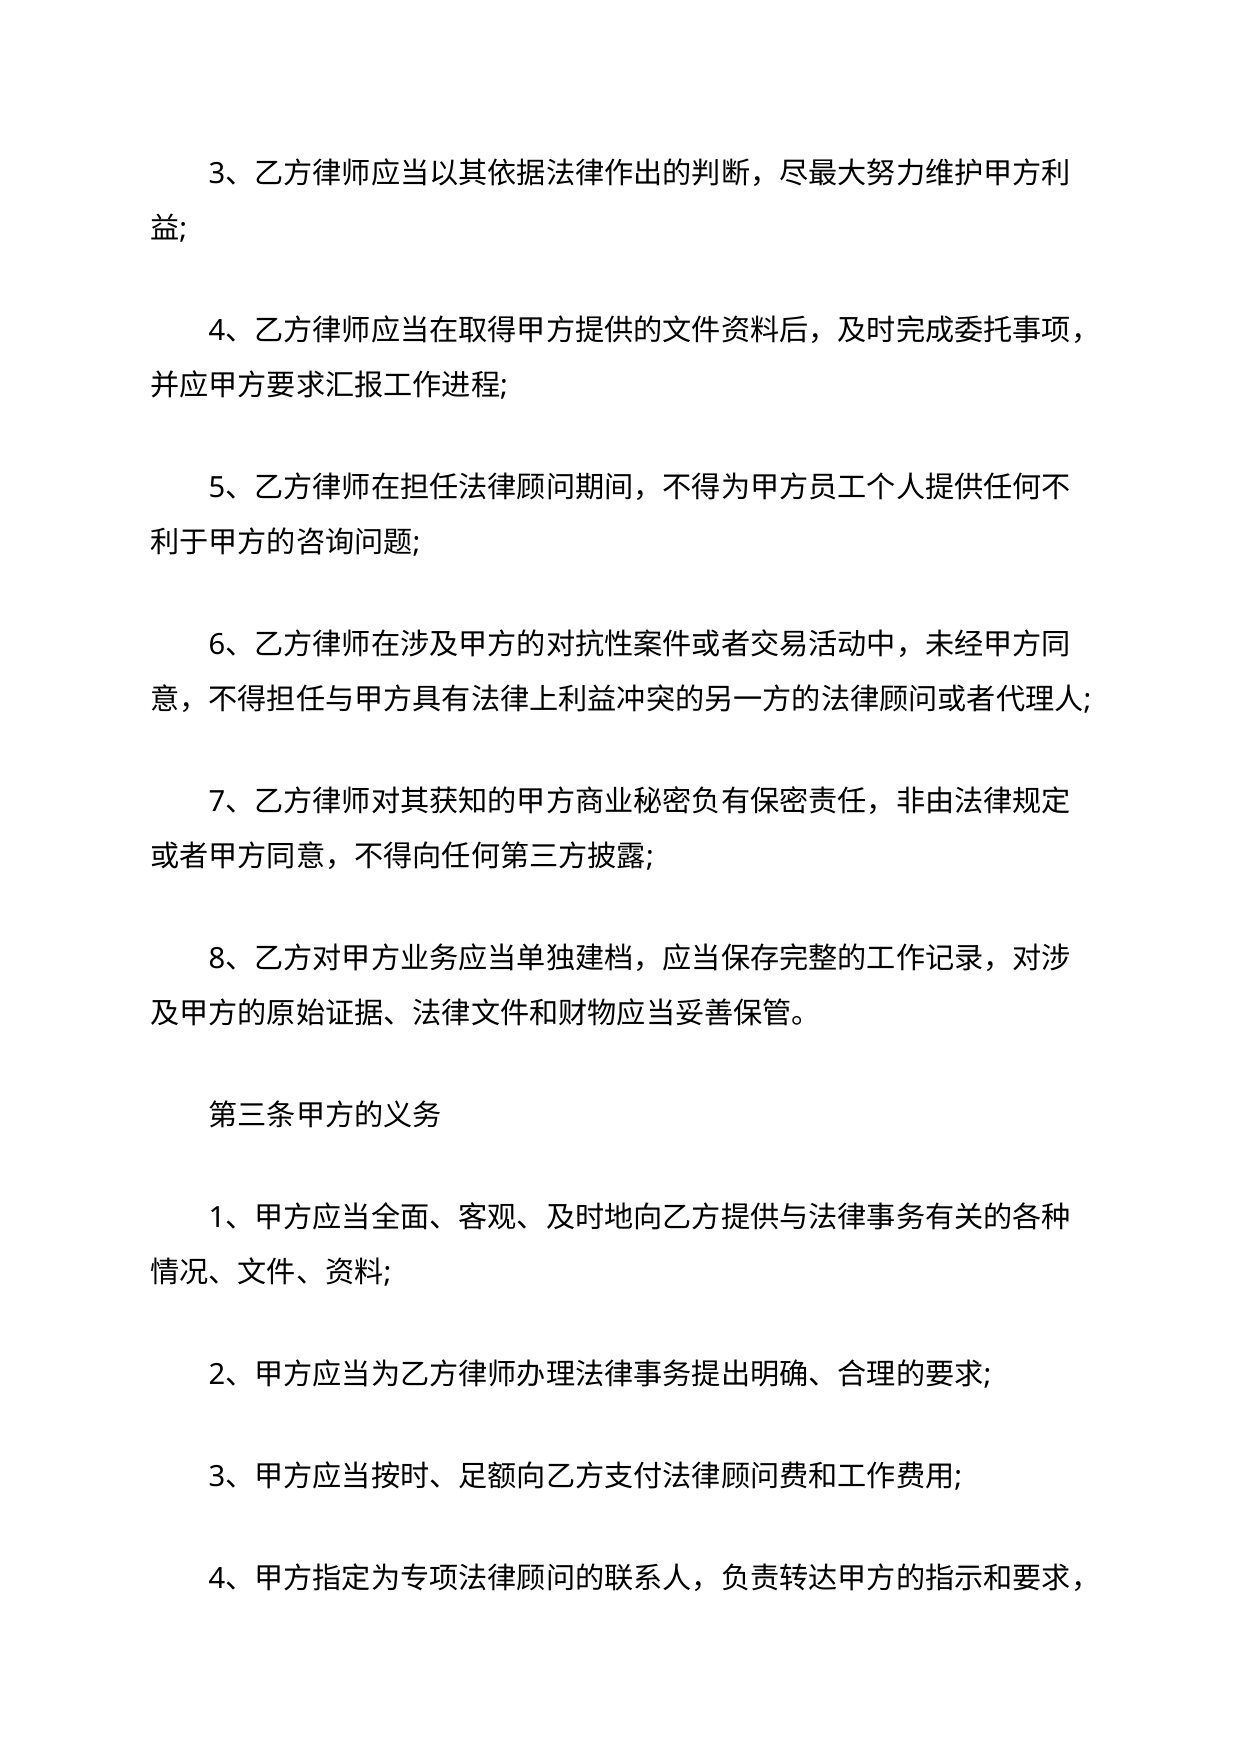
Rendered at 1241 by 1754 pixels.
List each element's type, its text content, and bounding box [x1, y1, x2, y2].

text 第三条甲方的义务 [150, 1092, 1090, 1134]
text 1、甲方应当全面、客观、及时地向乙方提供与法律事务有关的各种情况、文件、资料; [150, 1193, 1090, 1291]
text 5、乙方律师在担任法律顾问期间，不得为甲方员工个人提供任何不利于甲方的咨询问题; [150, 464, 1090, 561]
text 8、乙方对甲方业务应当单独建档，应当保存完整的工作记录，对涉及甲方的原始证据、法律文件和财物应当妥善保管。 [150, 935, 1090, 1032]
text 3、乙方律师应当以其依据法律作出的判断，尽最大努力维护甲方利益; [150, 150, 1090, 247]
text 6、乙方律师在涉及甲方的对抗性案件或者交易活动中，未经甲方同意，不得担任与甲方具有法律上利益冲突的另一方的法律顾问或者代理人; [150, 621, 1090, 718]
text 7、乙方律师对其获知的甲方商业秘密负有保密责任，非由法律规定或者甲方同意，不得向任何第三方披露; [150, 778, 1090, 875]
text 2、甲方应当为乙方律师办理法律事务提出明确、合理的要求; [150, 1350, 1090, 1393]
text 4、乙方律师应当在取得甲方提供的文件资料后，及时完成委托事项，并应甲方要求汇报工作进程; [150, 307, 1090, 404]
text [150, 1554, 1090, 1597]
text 3、甲方应当按时、足额向乙方支付法律顾问费和工作费用; [150, 1452, 1090, 1495]
